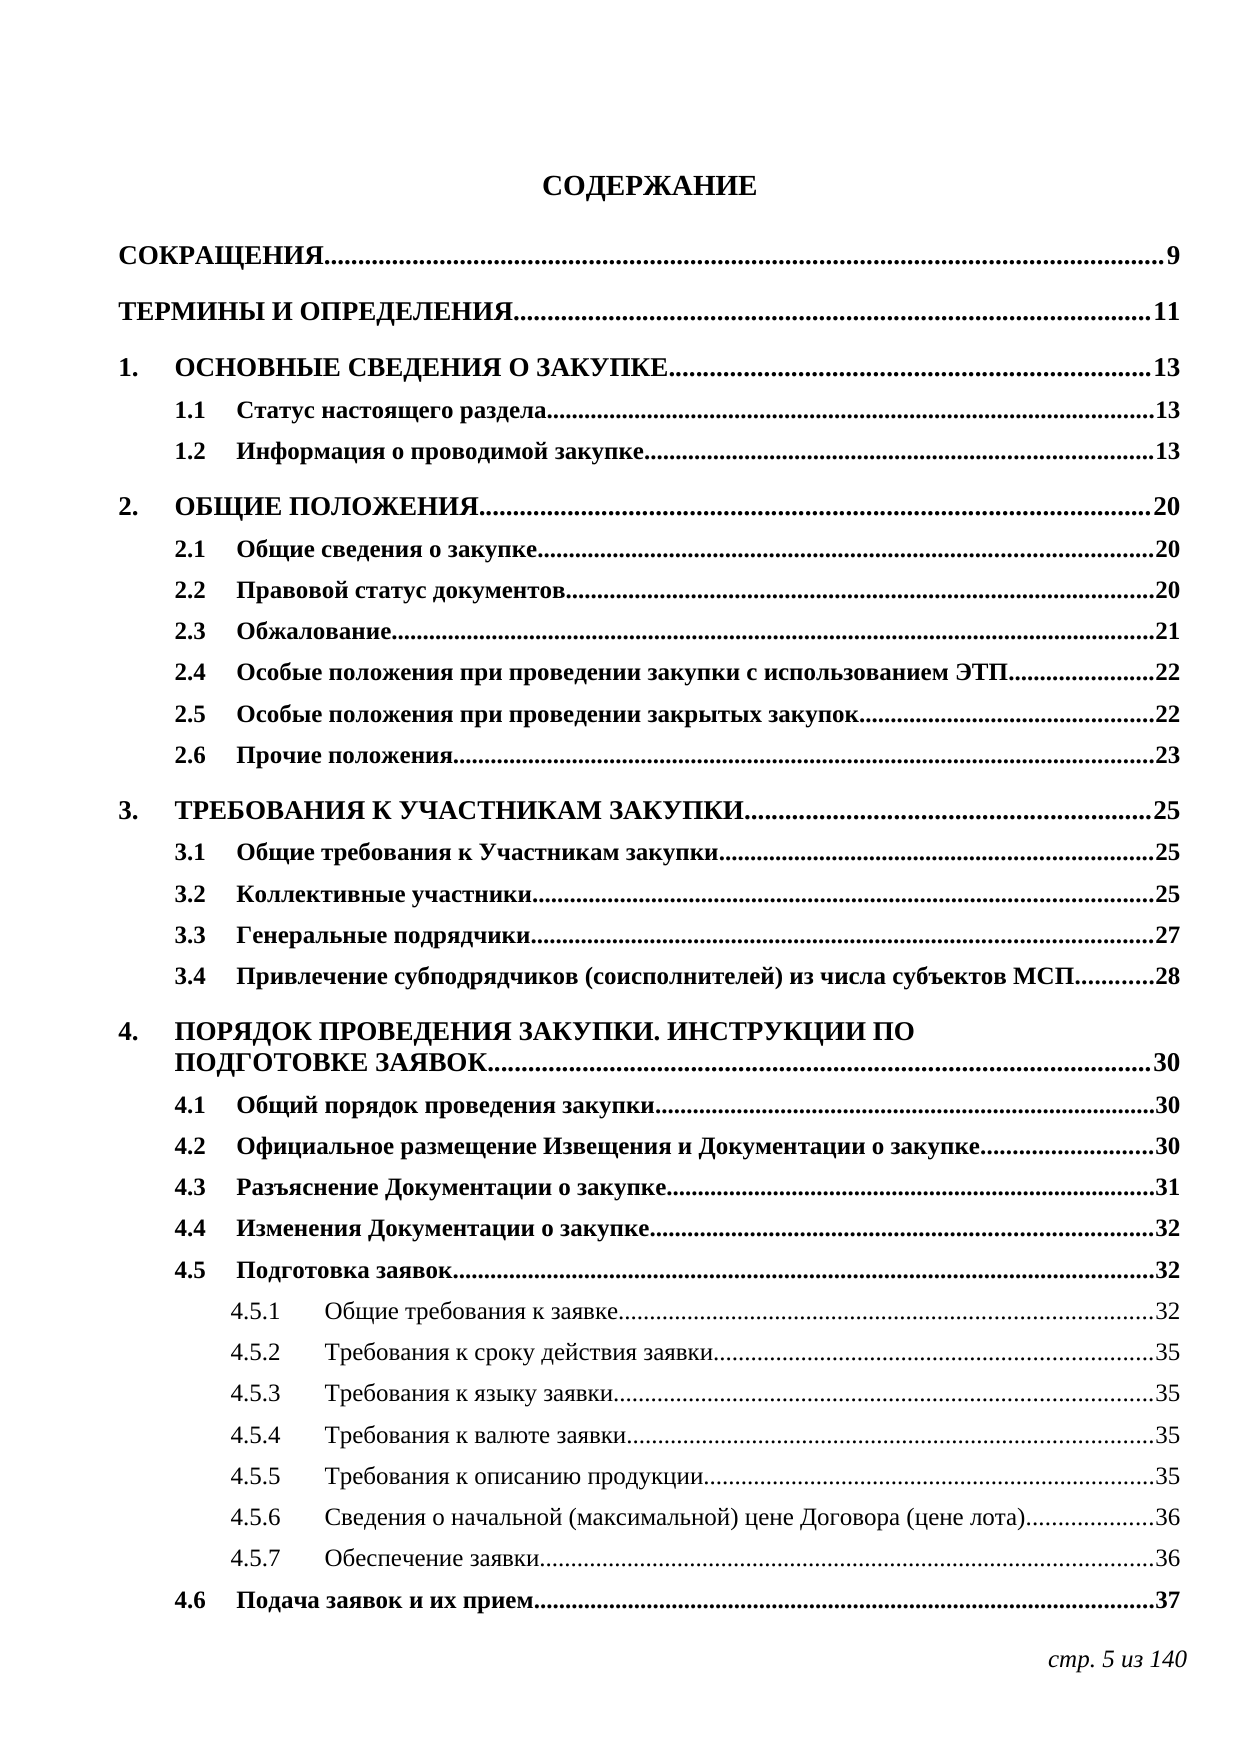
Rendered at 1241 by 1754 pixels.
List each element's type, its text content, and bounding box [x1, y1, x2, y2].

text 4.4 Изменения Документации о закупке 32 [174, 1213, 1093, 1242]
text 4.5.4 Требования к валюте заявки 35 [230, 1420, 1063, 1448]
text 4.5 Подготовка заявок 32 [174, 1255, 1093, 1283]
text 4.5.3 Требования к языку заявки 35 [230, 1378, 1063, 1407]
text 2.3 Обжалование 21 [174, 616, 1093, 645]
text 4.5.1 Общие требования к заявке 32 [230, 1296, 1063, 1325]
text 4.5.2 Требования к сроку действия заявки 35 [230, 1337, 1063, 1366]
text 2.4 Особые положения при проведении закупки с использованием ЭТП 22 [174, 657, 1093, 686]
text 4.6 Подача заявок и их прием 37 [174, 1585, 1093, 1613]
text 4.5.5 Требования к описанию продукции 35 [230, 1461, 1063, 1490]
text 2.5 Особые положения при проведении закрытых закупок 22 [174, 699, 1093, 727]
text 2.2 Правовой статус документов 20 [174, 575, 1093, 604]
text ТЕРМИНЫ И ОПРЕДЕЛЕНИЯ 11 [118, 295, 1063, 326]
text 3. ТРЕБОВАНИЯ К УЧАСТНИКАМ ЗАКУПКИ 25 [118, 794, 1063, 825]
text 3.4 Привлечение субподрядчиков (соисполнителей) из числа субъектов МСП 28 [174, 961, 1093, 990]
text 1.1 Статус настоящего раздела 13 [174, 395, 1093, 424]
text 2. ОБЩИЕ ПОЛОЖЕНИЯ 20 [118, 490, 1063, 521]
text 3.3 Генеральные подрядчики 27 [174, 920, 1093, 949]
text 4. ПОРЯДОК ПРОВЕДЕНИЯ ЗАКУПКИ. ИНСТРУКЦИИ ПО ПОДГОТОВКЕ ЗАЯВОК 30 [118, 1015, 1063, 1077]
text 2.1 Общие сведения о закупке 20 [174, 534, 1093, 562]
text 1. ОСНОВНЫЕ СВЕДЕНИЯ О ЗАКУПКЕ 13 [118, 351, 1063, 383]
text 2.6 Прочие положения 23 [174, 740, 1093, 769]
text 4.3 Разъяснение Документации о закупке 31 [174, 1172, 1093, 1201]
text СОДЕРЖАНИЕ [118, 168, 1181, 202]
text 4.2 Официальное размещение Извещения и Документации о закупке 30 [174, 1131, 1093, 1160]
text СОКРАЩЕНИЯ 9 [118, 239, 1063, 270]
text 4.1 Общий порядок проведения закупки 30 [174, 1090, 1093, 1118]
text 4.5.6 Сведения о начальной (максимальной) цене Договора (цене лота) 36 [230, 1502, 1063, 1531]
text 3.2 Коллективные участники 25 [174, 879, 1093, 907]
text 3.1 Общие требования к Участникам закупки 25 [174, 837, 1093, 866]
text 1.2 Информация о проводимой закупке 13 [174, 436, 1093, 465]
text 4.5.7 Обеспечение заявки 36 [230, 1543, 1063, 1572]
